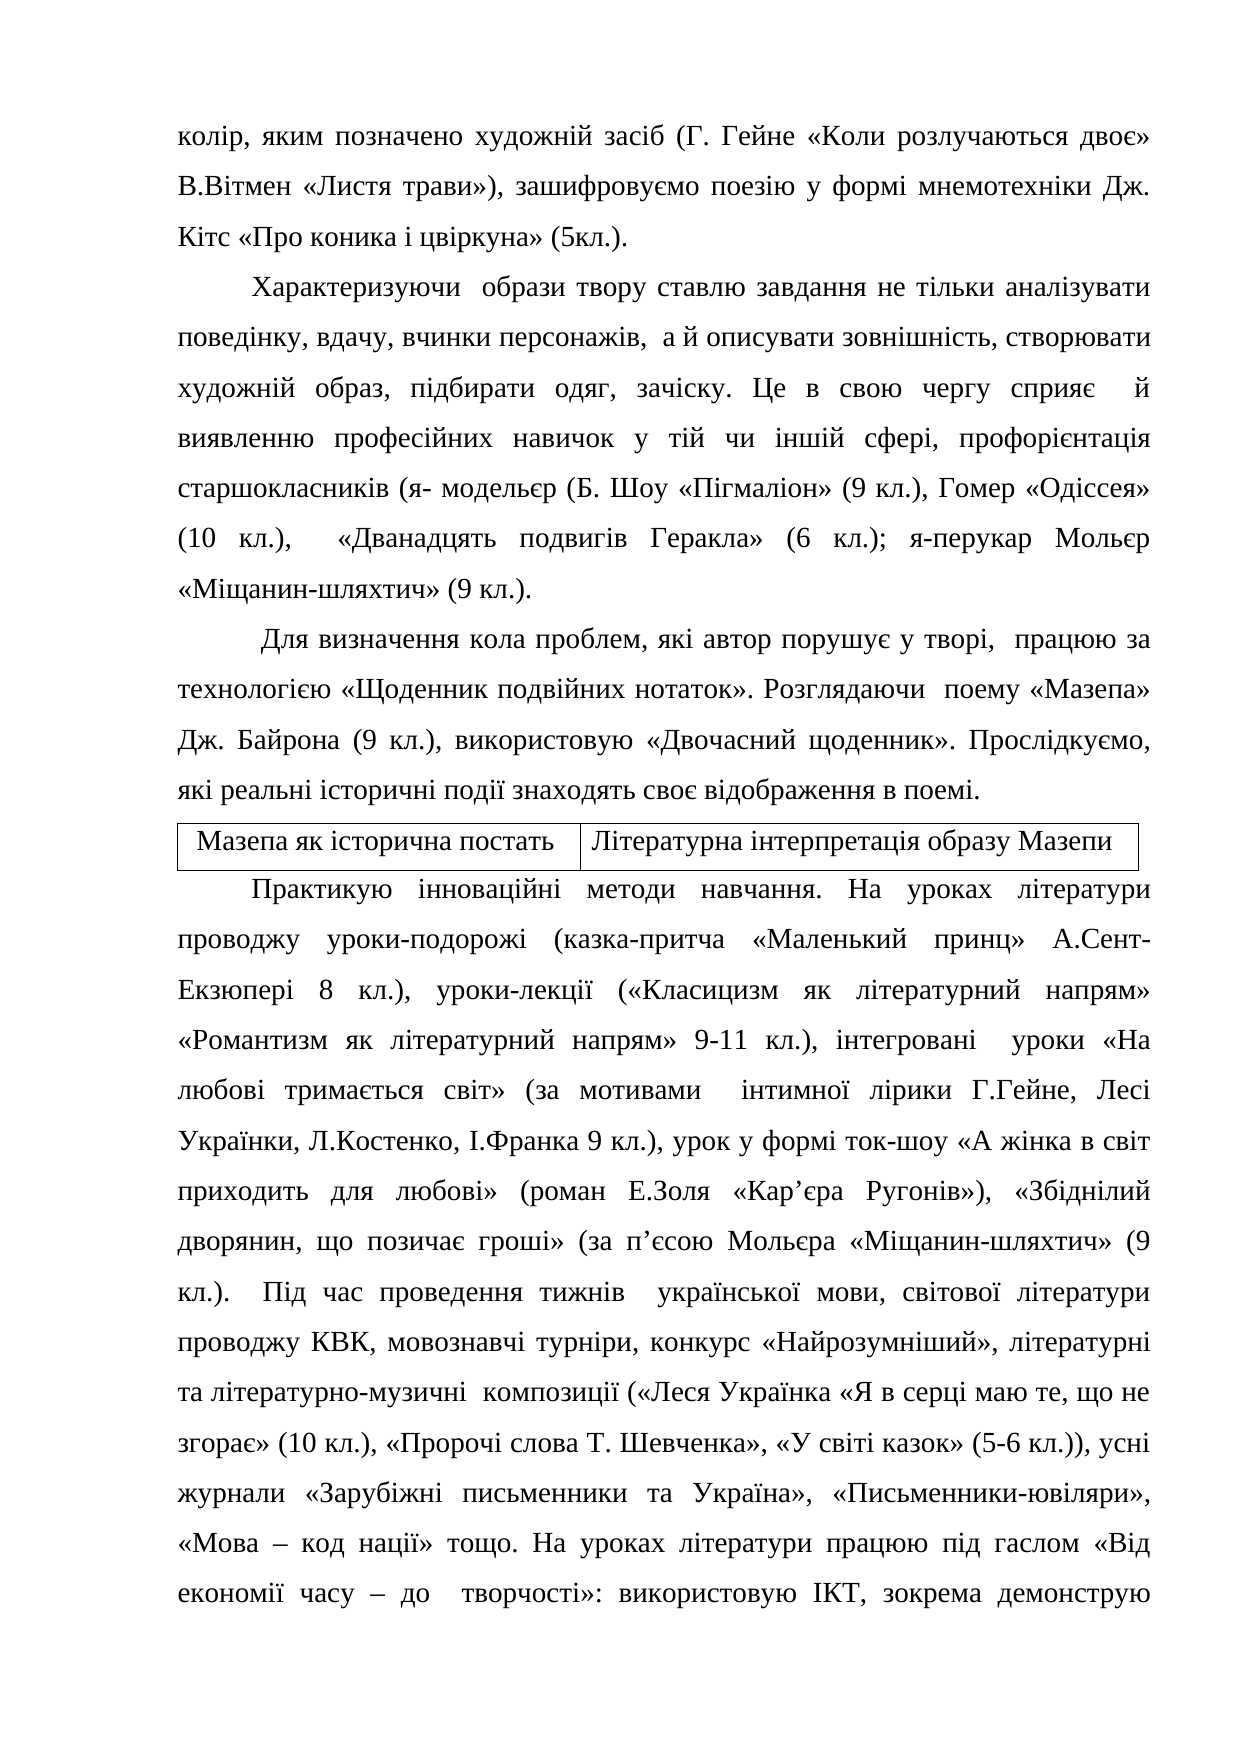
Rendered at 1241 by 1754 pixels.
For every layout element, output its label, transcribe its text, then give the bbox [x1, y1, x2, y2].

text Характеризуючи образи твору ставлю завдання не тільки аналізувати поведінку, вдачу, вчинки персонажів, а й описувати зовнішність, створювати художній образ, підбирати одяг, зачіску. Це в свою чергу сприяє й виявленню професійних навичок у тій чи іншій сфері, профорієнтація старшокласників (я- модельєр (Б. Шоу «Пігмаліон» (9 кл.), Гомер «Одіссея» (10 кл.), «Дванадцять подвигів Геракла» (6 кл.); я-перукар Мольєр «Міщанин-шляхтич» (9 кл.). [177, 269, 1152, 604]
table_header Літературна інтерпретація образу Мазепи [581, 824, 1138, 870]
table_header Мазепа як історична постать [178, 824, 580, 870]
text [177, 118, 1152, 252]
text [177, 871, 1152, 1609]
text Для визначення кола проблем, які автор порушує у творі, працюю за технологією «Щоденник подвійних нотаток». Розглядаючи поему «Мазепа» Дж. Байрона (9 кл.), використовую «Двочасний щоденник». Прослідкуємо, які реальні історичні події знаходять своє відображення в поемі. [177, 621, 1152, 806]
